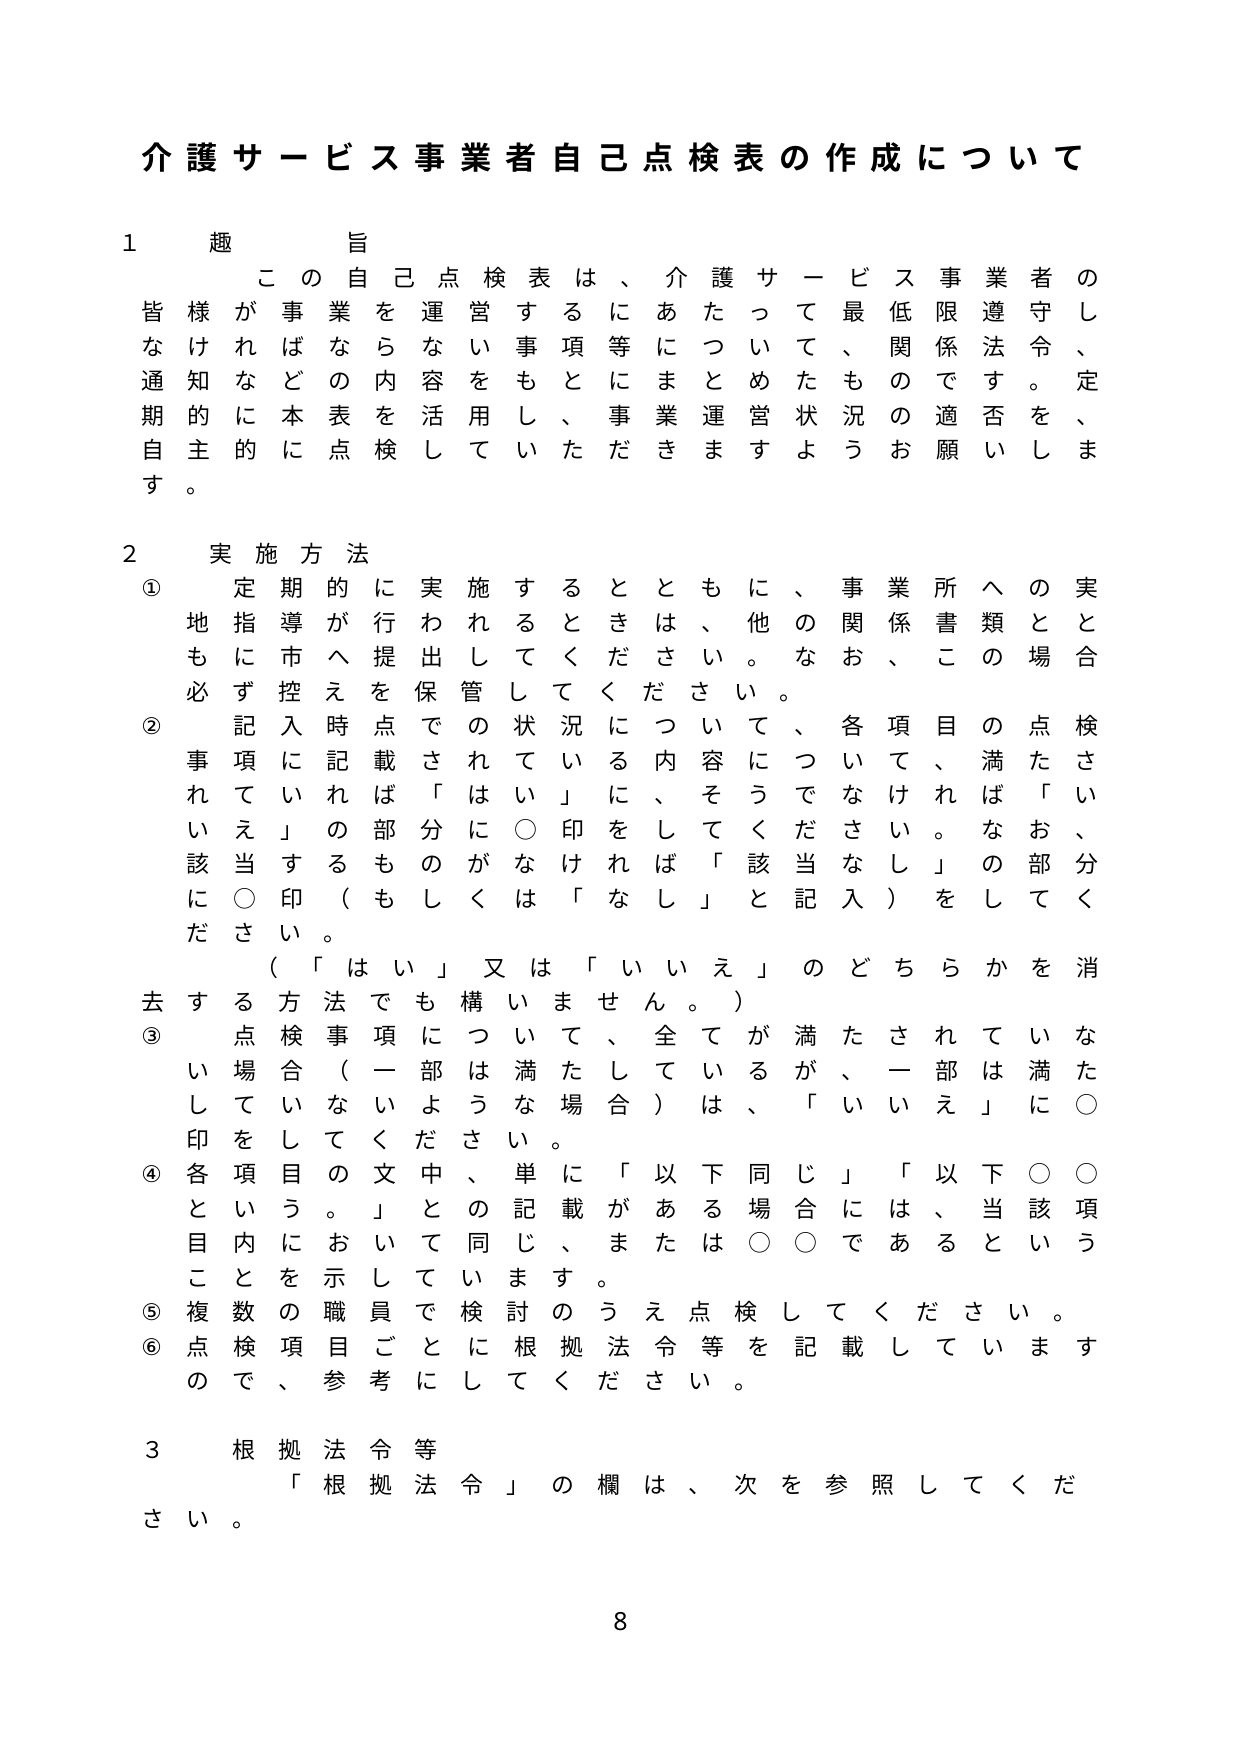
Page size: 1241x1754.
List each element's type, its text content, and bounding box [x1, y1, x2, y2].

list 点検項目ごとに根拠法令等を記載していますので、参考にしてください。 [137, 1328, 1122, 1397]
text 介護サービス事業者自己点検表の作成について [118, 121, 1122, 190]
list 各項目の文中、単に「以下同じ」「以下○○という。」との記載がある場合には、当該項目内において同じ、または○○であるということを示しています。 [137, 1156, 1122, 1293]
text 「根拠法令」の欄は、次を参照してください。 [122, 1466, 1122, 1535]
list 点検事項について、全てが満たされていない場合（一部は満たしているが、一部は満たしていないような場合）は、「いいえ」に○印をしてください。 [137, 1018, 1122, 1156]
text ３ 根拠法令等 [122, 1431, 1122, 1466]
text この自己点検表は、介護サービス事業者の皆様が事業を運営するにあたって最低限遵守しなければならない事項等について、関係法令、通知などの内容をもとにまとめたものです。定期的に本表を活用し、事業運営状況の適否を、自主的に点検していただきますようお願いします。 [118, 259, 1122, 501]
list 定期的に実施するとともに、事業所への実地指導が行われるときは、他の関係書類とともに市へ提出してください。なお、この場合、必ず控えを保管してください。 [137, 569, 1122, 707]
text ２ 実施方法 [118, 535, 1122, 569]
list 記入時点での状況について、各項目の点検事項に記載されている内容について、満たされていれば「はい」に、そうでなければ「いいえ」の部分に○印をしてください。なお、該当するものがなければ「該当なし」の部分に○印（もしくは「なし」と記入）をしてください。 [137, 707, 1122, 949]
list 複数の職員で検討のうえ点検してください。 [137, 1293, 1122, 1328]
text １ 趣 旨 [118, 225, 1122, 259]
text （「はい」又は「いいえ」のどちらかを消去する方法でも構いません。） [118, 949, 1122, 1018]
